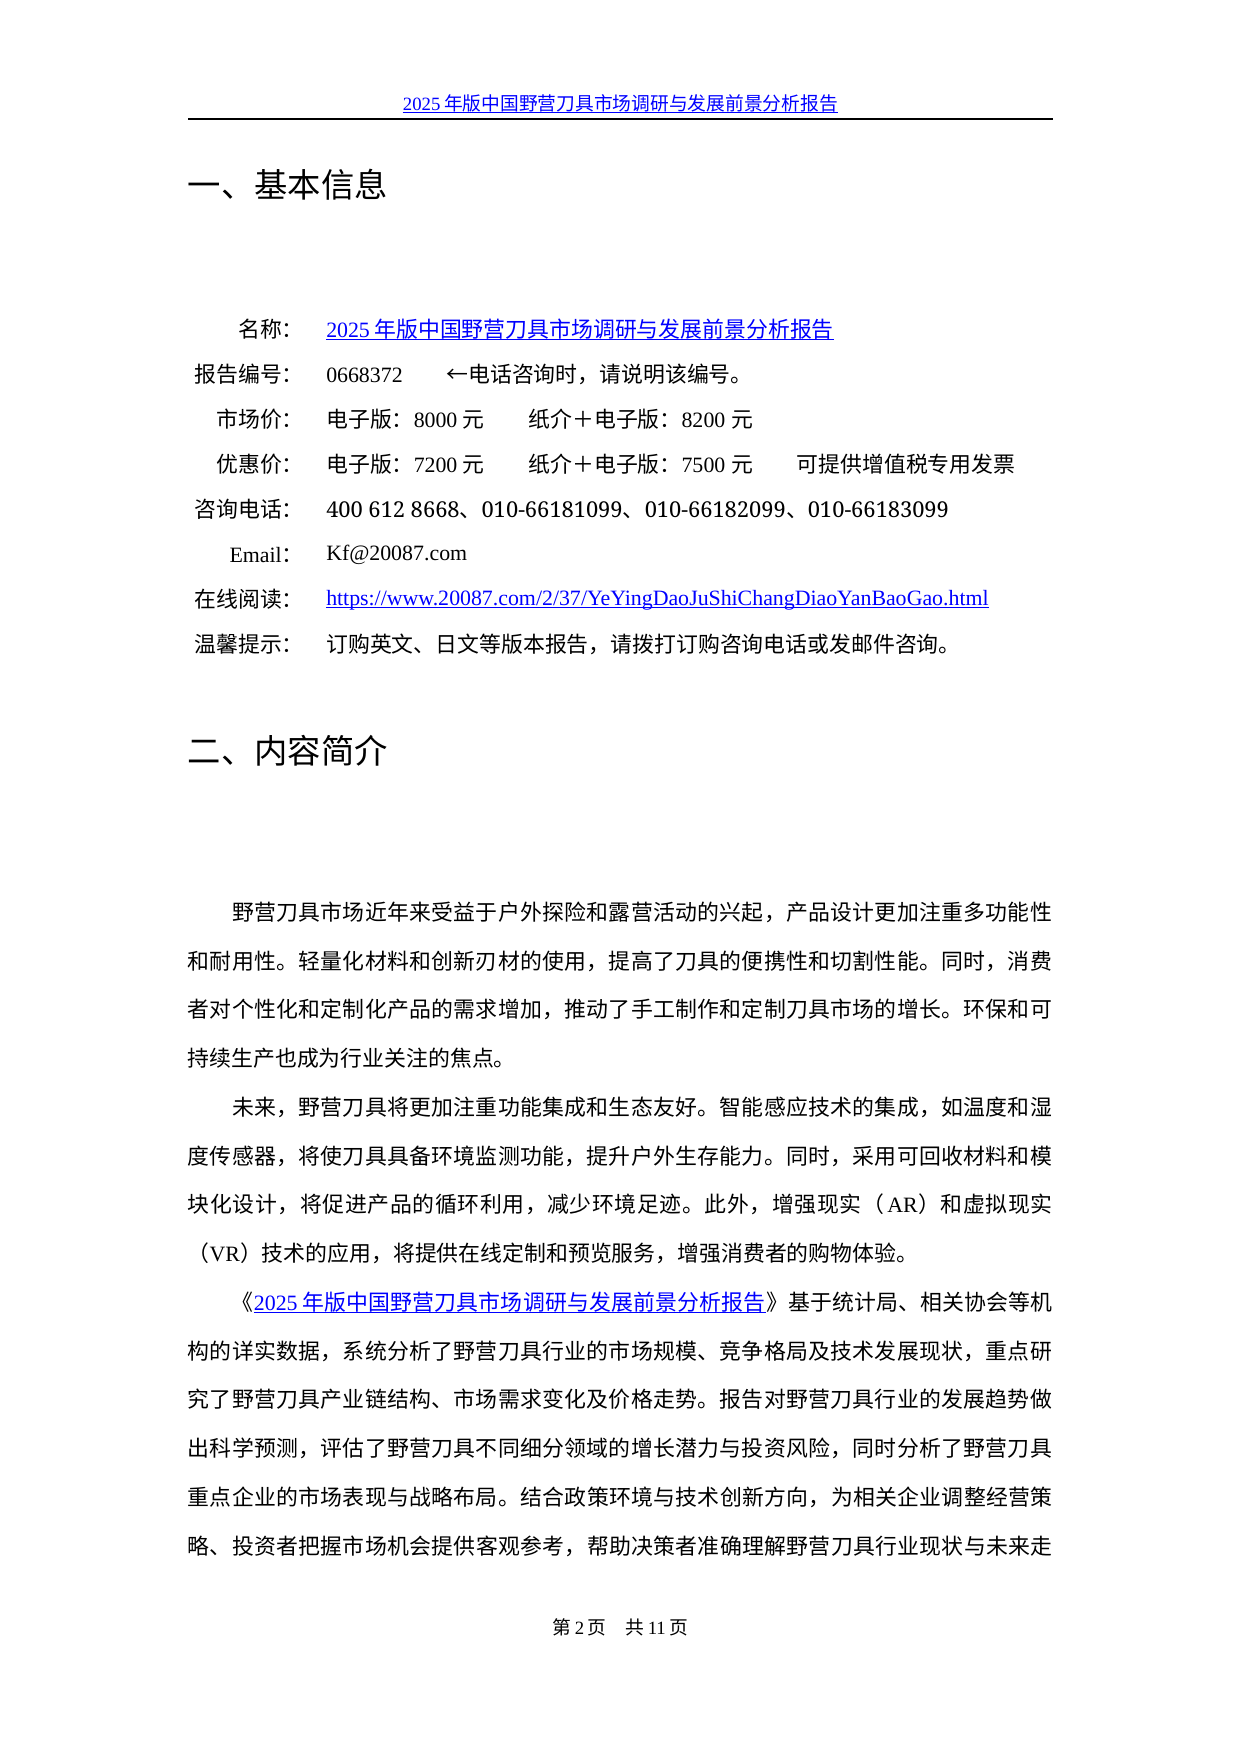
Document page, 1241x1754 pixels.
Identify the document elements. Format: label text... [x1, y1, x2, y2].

title 二、内容简介 [187, 717, 1053, 782]
table_cell 温馨提示： [167, 627, 315, 672]
table_cell 报告编号： [167, 357, 315, 402]
table_cell Kf@20087.com [315, 537, 1073, 582]
table_cell 400 612 8668、010-66181099、010-66182099、010-66183099 [315, 492, 1073, 537]
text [187, 894, 1053, 1561]
title 一、基本信息 [187, 150, 1053, 215]
table_cell 咨询电话： [167, 492, 315, 537]
table_cell 优惠价： [167, 447, 315, 492]
table_cell 电子版：8000 元 纸介＋电子版：8200 元 [315, 402, 1073, 447]
table_cell [315, 582, 1073, 627]
table_header 名称： [167, 312, 315, 357]
table_cell 电子版：7200 元 纸介＋电子版：7500 元 可提供增值税专用发票 [315, 447, 1073, 492]
table_cell 在线阅读： [167, 582, 315, 627]
table_cell 市场价： [167, 402, 315, 447]
table_header 2025年版中国野营刀具市场调研与发展前景分析报告 [315, 312, 1073, 357]
table_cell Email： [167, 537, 315, 582]
table_cell 订购英文、日文等版本报告，请拨打订购咨询电话或发邮件咨询。 [315, 627, 1073, 672]
table_cell 0668372 ←电话咨询时，请说明该编号。 [315, 357, 1073, 402]
